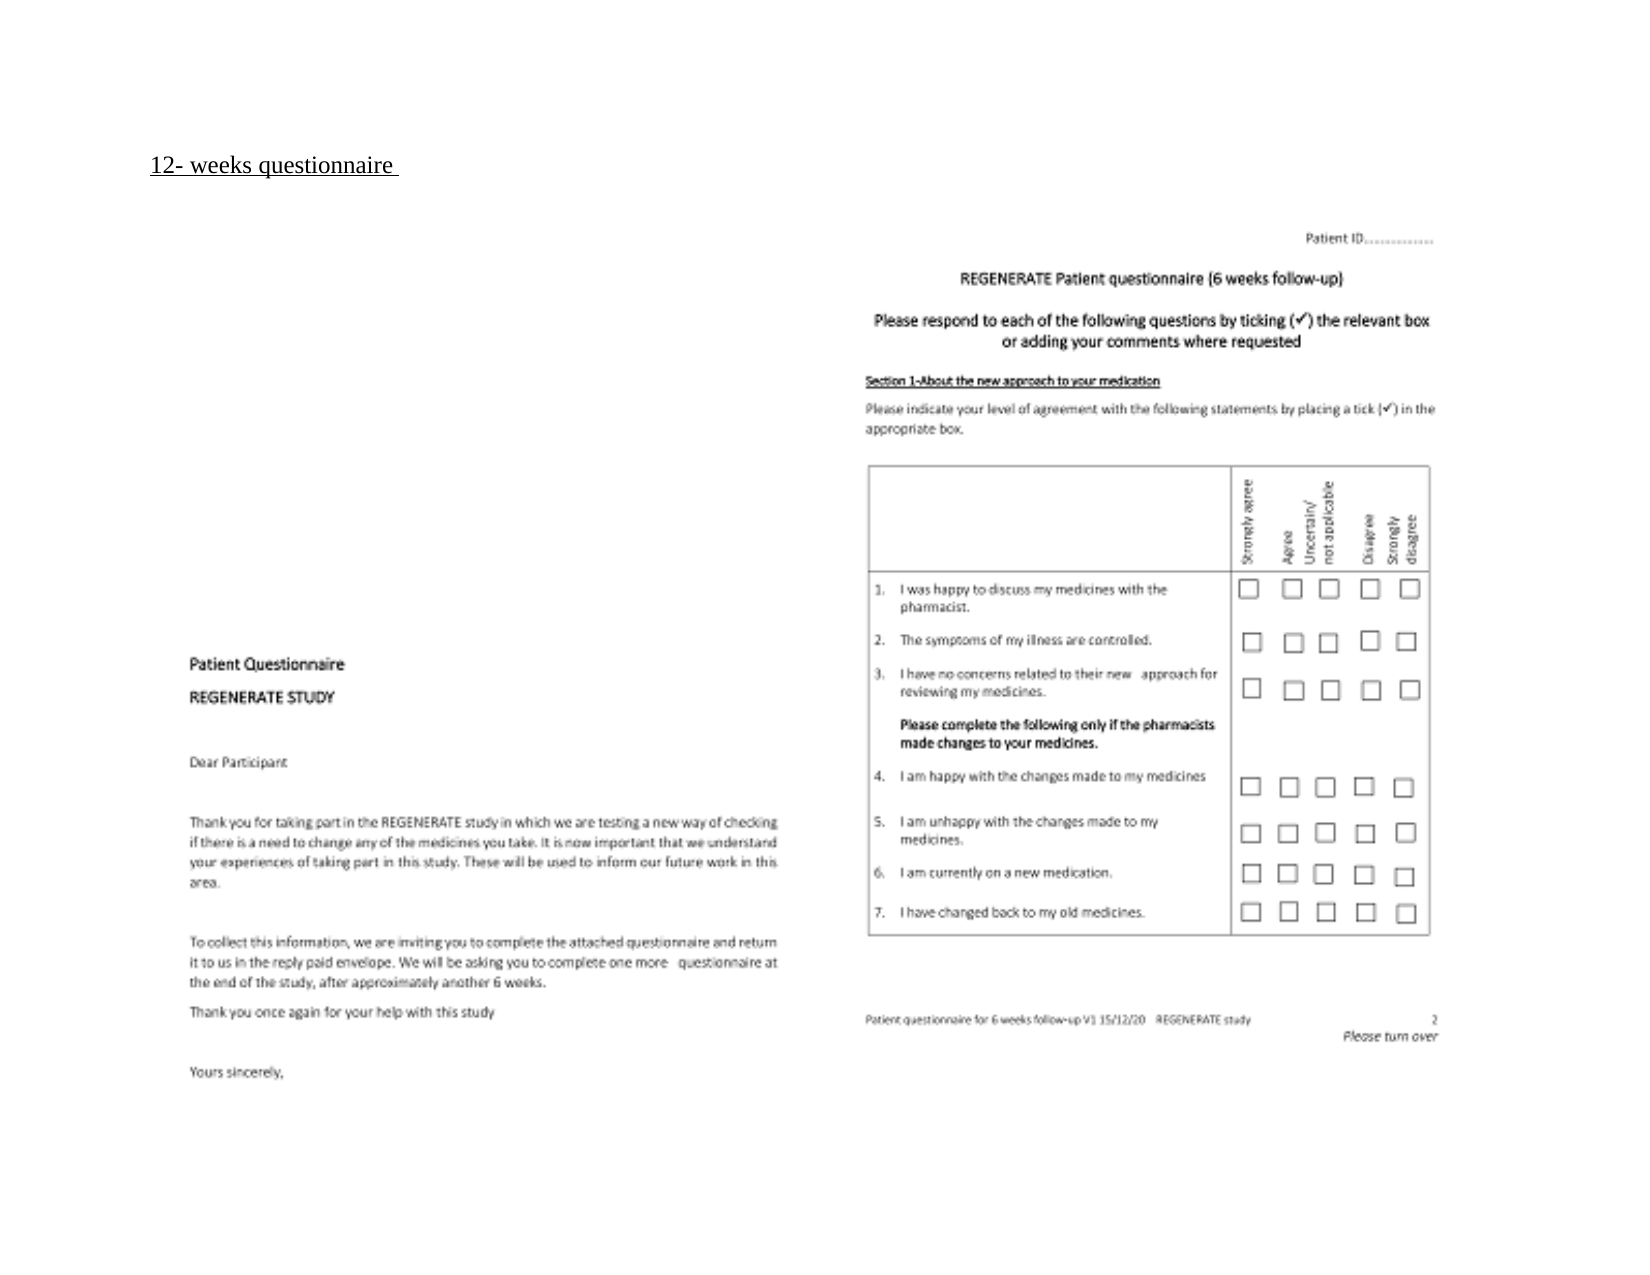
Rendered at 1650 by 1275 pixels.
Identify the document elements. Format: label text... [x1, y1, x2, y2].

picture [150, 197, 1481, 1100]
text 12- weeks questionnaire [150, 150, 1500, 179]
